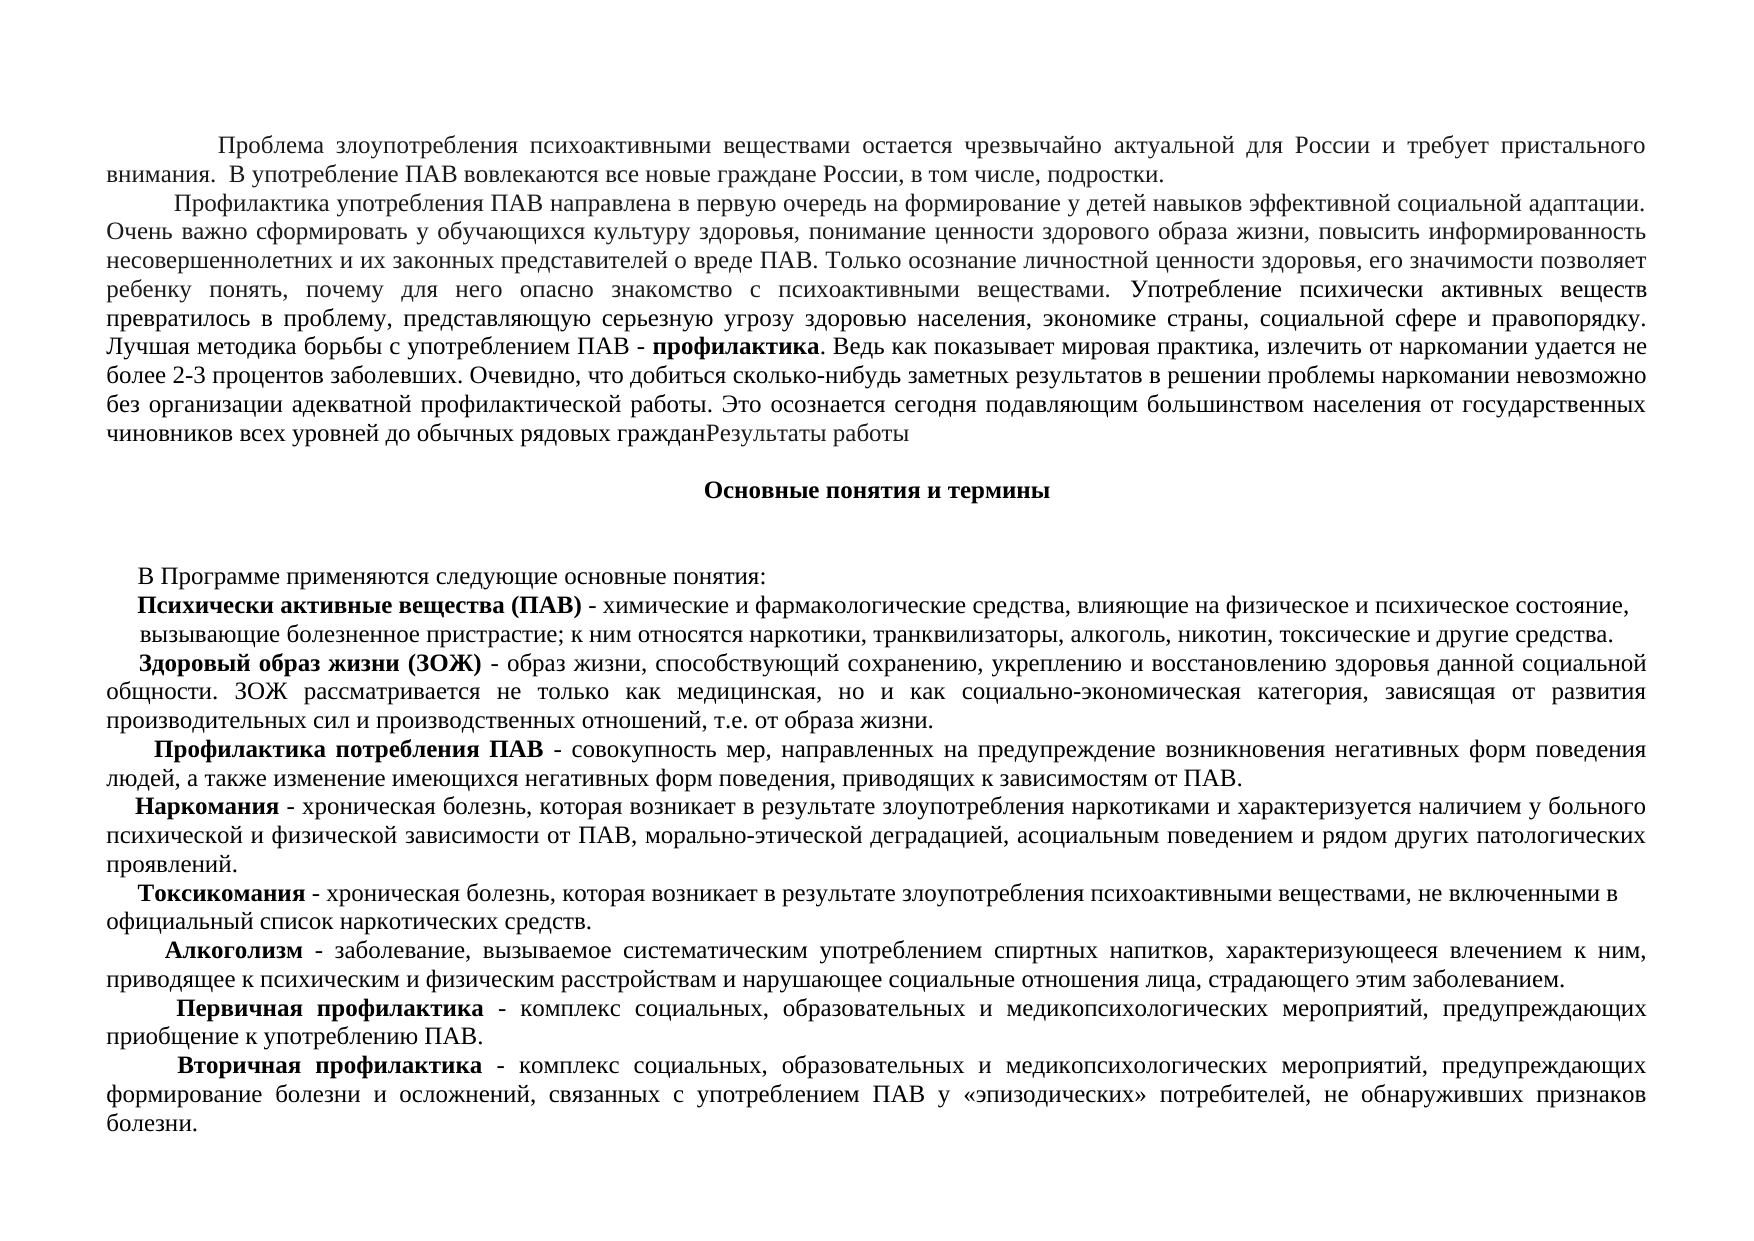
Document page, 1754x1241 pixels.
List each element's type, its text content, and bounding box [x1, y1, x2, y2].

text Здоровый образ жизни (ЗОЖ) - образ жизни, способствующий сохранению, укреплению и восстановлению здоровья данной социальной общности. ЗОЖ рассматривается не только как медицинская, но и как социально-экономическая категория, зависящая от развития производительных сил и производственных отношений, т.е. от образа жизни. [106, 648, 1648, 734]
text Профилактика употребления ПАВ направлена в первую очередь на формирование у детей навыков эффективной социальной адаптации. Очень важно сформировать у обучающихся культуру здоровья, понимание ценности здорового образа жизни, повысить информированность несовершеннолетних и их законных представителей о вреде ПАВ. Только осознание личностной ценности здоровья, его значимости позволяет ребенку понять, почему для него опасно знакомство с психоактивными веществами. Употребление психически активных веществ превратилось в проблему, представляющую серьезную угрозу здоровью населения, экономике страны, социальной сфере и правопорядку. Лучшая методика борьбы с употреблением ПАВ - профилактика. Ведь как показывает мировая практика, излечить от наркомании удается не более 2-3 процентов заболевших. Очевидно, что добиться сколько-нибудь заметных результатов в решении проблемы наркомании невозможно без организации адекватной профилактической работы. Это осознается сегодня подавляющим большинством населения от государственных чиновников всех уровней до обычных рядовых гражданРезультаты работы [106, 188, 1648, 446]
text Основные понятия и термины [106, 475, 1648, 504]
text Вторичная профилактика - комплекс социальных, образовательных и медикопсихологических мероприятий, предупреждающих формирование болезни и осложнений, связанных с употреблением ПАВ у «эпизодических» потребителей, не обнаруживших признаков болезни. [106, 1050, 1648, 1136]
text Профилактика потребления ПАВ - совокупность мер, направленных на предупреждение возникновения негативных форм поведения людей, а также изменение имеющихся негативных форм поведения, приводящих к зависимостям от ПАВ. [106, 734, 1648, 791]
text Токсикомания - хроническая болезнь, которая возникает в результате злоупотребления психоактивными веществами, не включенными в официальный список наркотических средств. [106, 878, 1648, 935]
text Алкоголизм - заболевание, вызываемое систематическим употреблением спиртных напитков, характеризующееся влечением к ним, приводящее к психическим и физическим расстройствам и нарушающее социальные отношения лица, страдающего этим заболеванием. [106, 935, 1648, 993]
text В Программе применяются следующие основные понятия: [106, 561, 1648, 590]
text Первичная профилактика - комплекс социальных, образовательных и медикопсихологических мероприятий, предупреждающих приобщение к употреблению ПАВ. [106, 993, 1648, 1050]
text Наркомания - хроническая болезнь, которая возникает в результате злоупотребления наркотиками и характеризуется наличием у больного психической и физической зависимости от ПАВ, морально-этической деградацией, асоциальным поведением и рядом других патологических проявлений. [106, 791, 1648, 878]
text Проблема злоупотребления психоактивными веществами остается чрезвычайно актуальной для России и требует пристального внимания. В употребление ПАВ вовлекаются все новые граждане России, в том числе, подростки. [106, 130, 1648, 188]
text Психически активные вещества (ПАВ) - химические и фармакологические средства, влияющие на физическое и психическое состояние, вызывающие болезненное пристрастие; к ним относятся наркотики, транквилизаторы, алкоголь, никотин, токсические и другие средства. [106, 590, 1648, 648]
